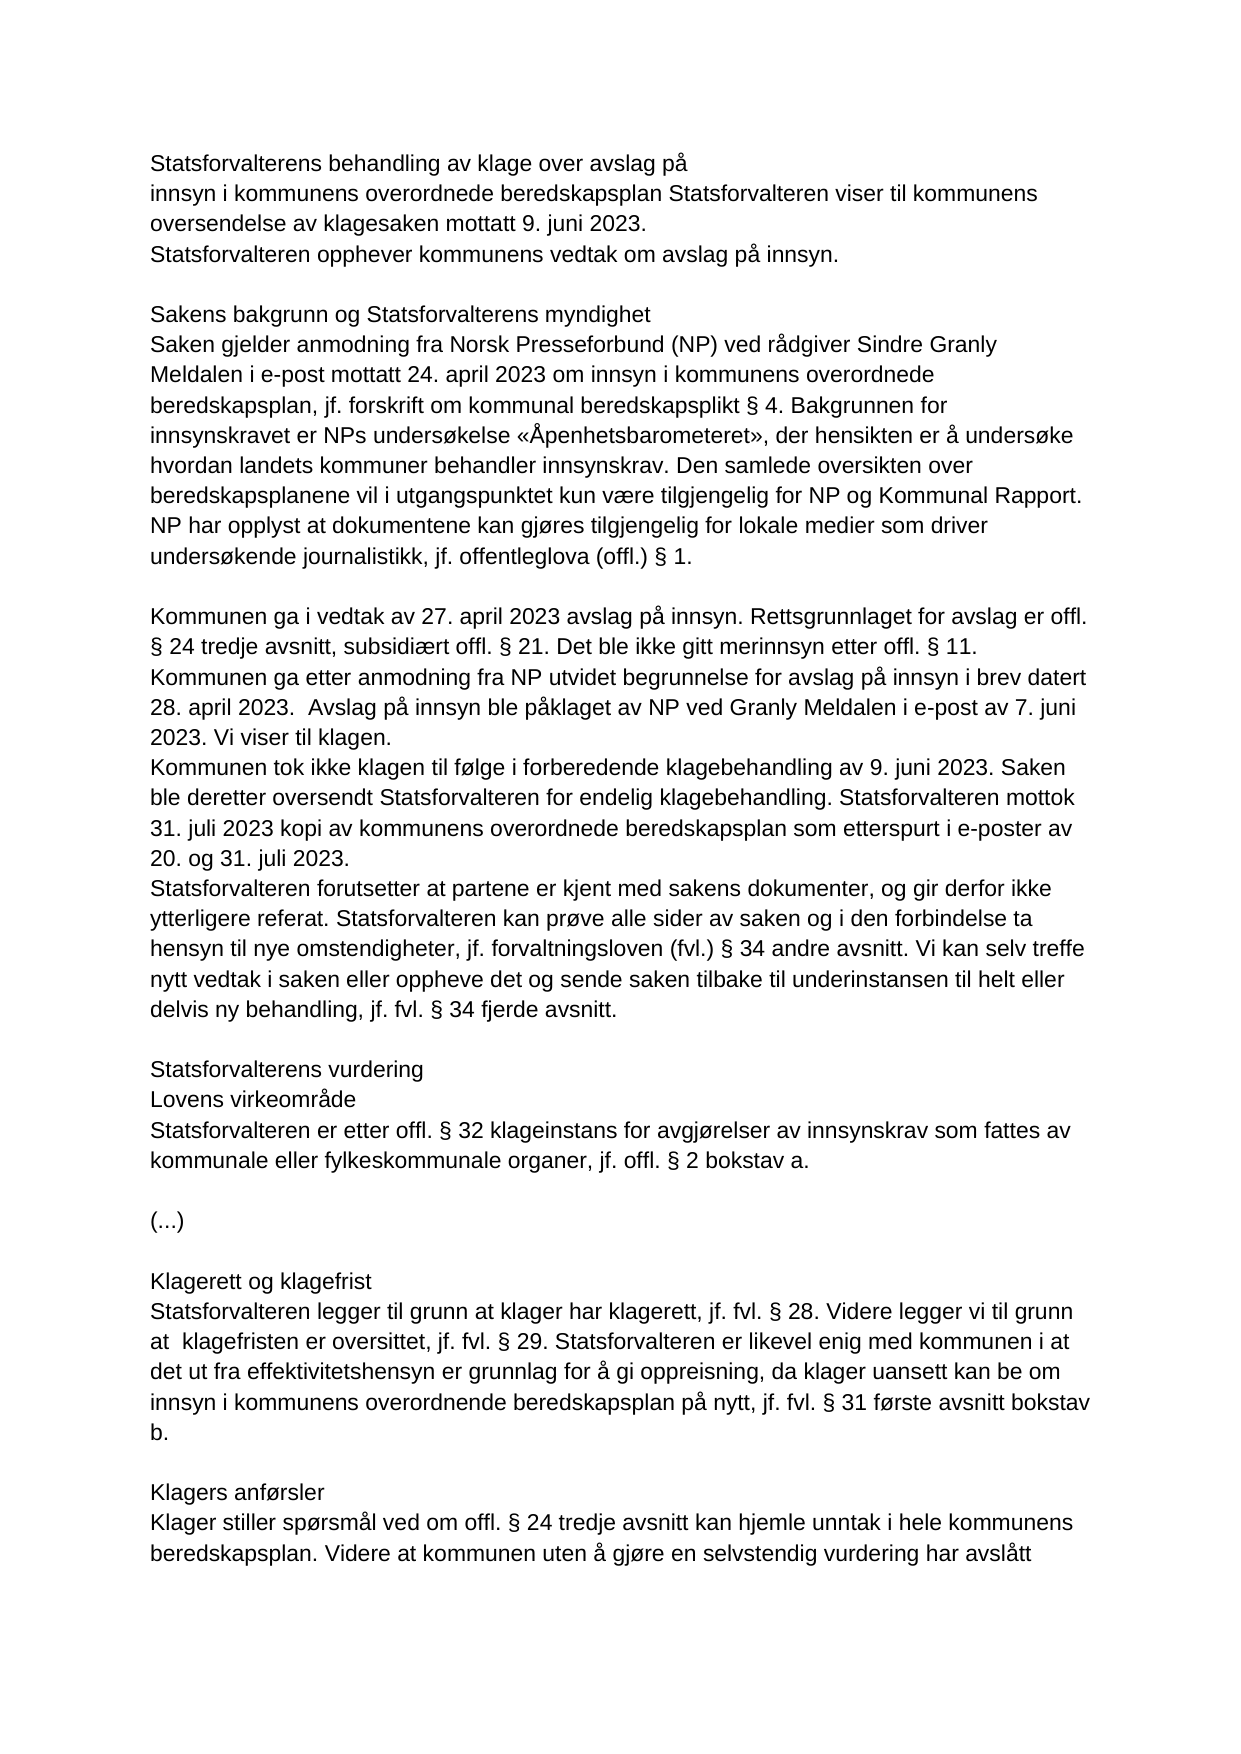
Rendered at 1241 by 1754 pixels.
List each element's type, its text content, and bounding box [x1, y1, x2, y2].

text kommunale eller fylkeskommunale organer, jf. offl. § 2 bokstav a. [150, 1147, 1090, 1173]
text innsyn i kommunens overordnede beredskapsplan Statsforvalteren viser til kommunens oversendelse av klagesaken mottatt 9. juni 2023. [150, 180, 1090, 237]
text Kommunen ga i vedtak av 27. april 2023 avslag på innsyn. Rettsgrunnlaget for avslag er offl. § 24 tredje avsnitt, subsidiært offl. § 21. Det ble ikke gitt merinnsyn etter offl. § 11. Kommunen ga etter anmodning fra NP utvidet begrunnelse for avslag på innsyn i brev datert 28. april 2023. Avslag på innsyn ble påklaget av NP ved Granly Meldalen i e-post av 7. juni 2023. Vi viser til klagen. [150, 603, 1090, 750]
text Statsforvalteren legger til grunn at klager har klagerett, jf. fvl. § 28. Videre legger vi til grunn at klagefristen er oversittet, jf. fvl. § 29. Statsforvalteren er likevel enig med kommunen i at det ut fra effektivitetshensyn er grunnlag for å gi oppreisning, da klager uansett kan be om innsyn i kommunens overordnende beredskapsplan på nytt, jf. fvl. § 31 første avsnitt bokstav b. [150, 1298, 1090, 1445]
text (...) [150, 1207, 1090, 1234]
text Lovens virkeområde [150, 1086, 1090, 1113]
text Statsforvalterens behandling av klage over avslag på [150, 150, 1090, 176]
text Statsforvalteren forutsetter at partene er kjent med sakens dokumenter, og gir derfor ikke [150, 875, 1090, 901]
text Statsforvalteren er etter offl. § 32 klageinstans for avgjørelser av innsynskrav som fattes av [150, 1117, 1090, 1143]
text Statsforvalteren opphever kommunens vedtak om avslag på innsyn. [150, 241, 1090, 267]
text beredskapsplan. Videre at kommunen uten å gjøre en selvstendig vurdering har avslått [150, 1539, 1090, 1566]
text Klagerett og klagefrist [150, 1268, 1090, 1294]
text Saken gjelder anmodning fra Norsk Presseforbund (NP) ved rådgiver Sindre Granly Meldalen i e-post mottatt 24. april 2023 om innsyn i kommunens overordnede beredskapsplan, jf. forskrift om kommunal beredskapsplikt § 4. Bakgrunnen for innsynskravet er NPs undersøkelse «Åpenhetsbarometeret», der hensikten er å undersøke hvordan landets kommuner behandler innsynskrav. Den samlede oversikten over beredskapsplanene vil i utgangspunktet kun være tilgjengelig for NP og Kommunal Rapport. NP har opplyst at dokumentene kan gjøres tilgjengelig for lokale medier som driver undersøkende journalistikk, jf. offentleglova (offl.) § 1. [150, 331, 1090, 569]
text Klagers anførsler [150, 1479, 1090, 1506]
text ytterligere referat. Statsforvalteren kan prøve alle sider av saken og i den forbindelse ta hensyn til nye omstendigheter, jf. forvaltningsloven (fvl.) § 34 andre avsnitt. Vi kan selv treffe nytt vedtak i saken eller oppheve det og sende saken tilbake til underinstansen til helt eller delvis ny behandling, jf. fvl. § 34 fjerde avsnitt. [150, 905, 1090, 1022]
text Klager stiller spørsmål ved om offl. § 24 tredje avsnitt kan hjemle unntak i hele kommunens [150, 1509, 1090, 1536]
text Sakens bakgrunn og Statsforvalterens myndighet [150, 301, 1090, 327]
text Kommunen tok ikke klagen til følge i forberedende klagebehandling av 9. juni 2023. Saken ble deretter oversendt Statsforvalteren for endelig klagebehandling. Statsforvalteren mottok 31. juli 2023 kopi av kommunens overordnede beredskapsplan som etterspurt i e-poster av 20. og 31. juli 2023. [150, 754, 1090, 871]
text Statsforvalterens vurdering [150, 1056, 1090, 1083]
